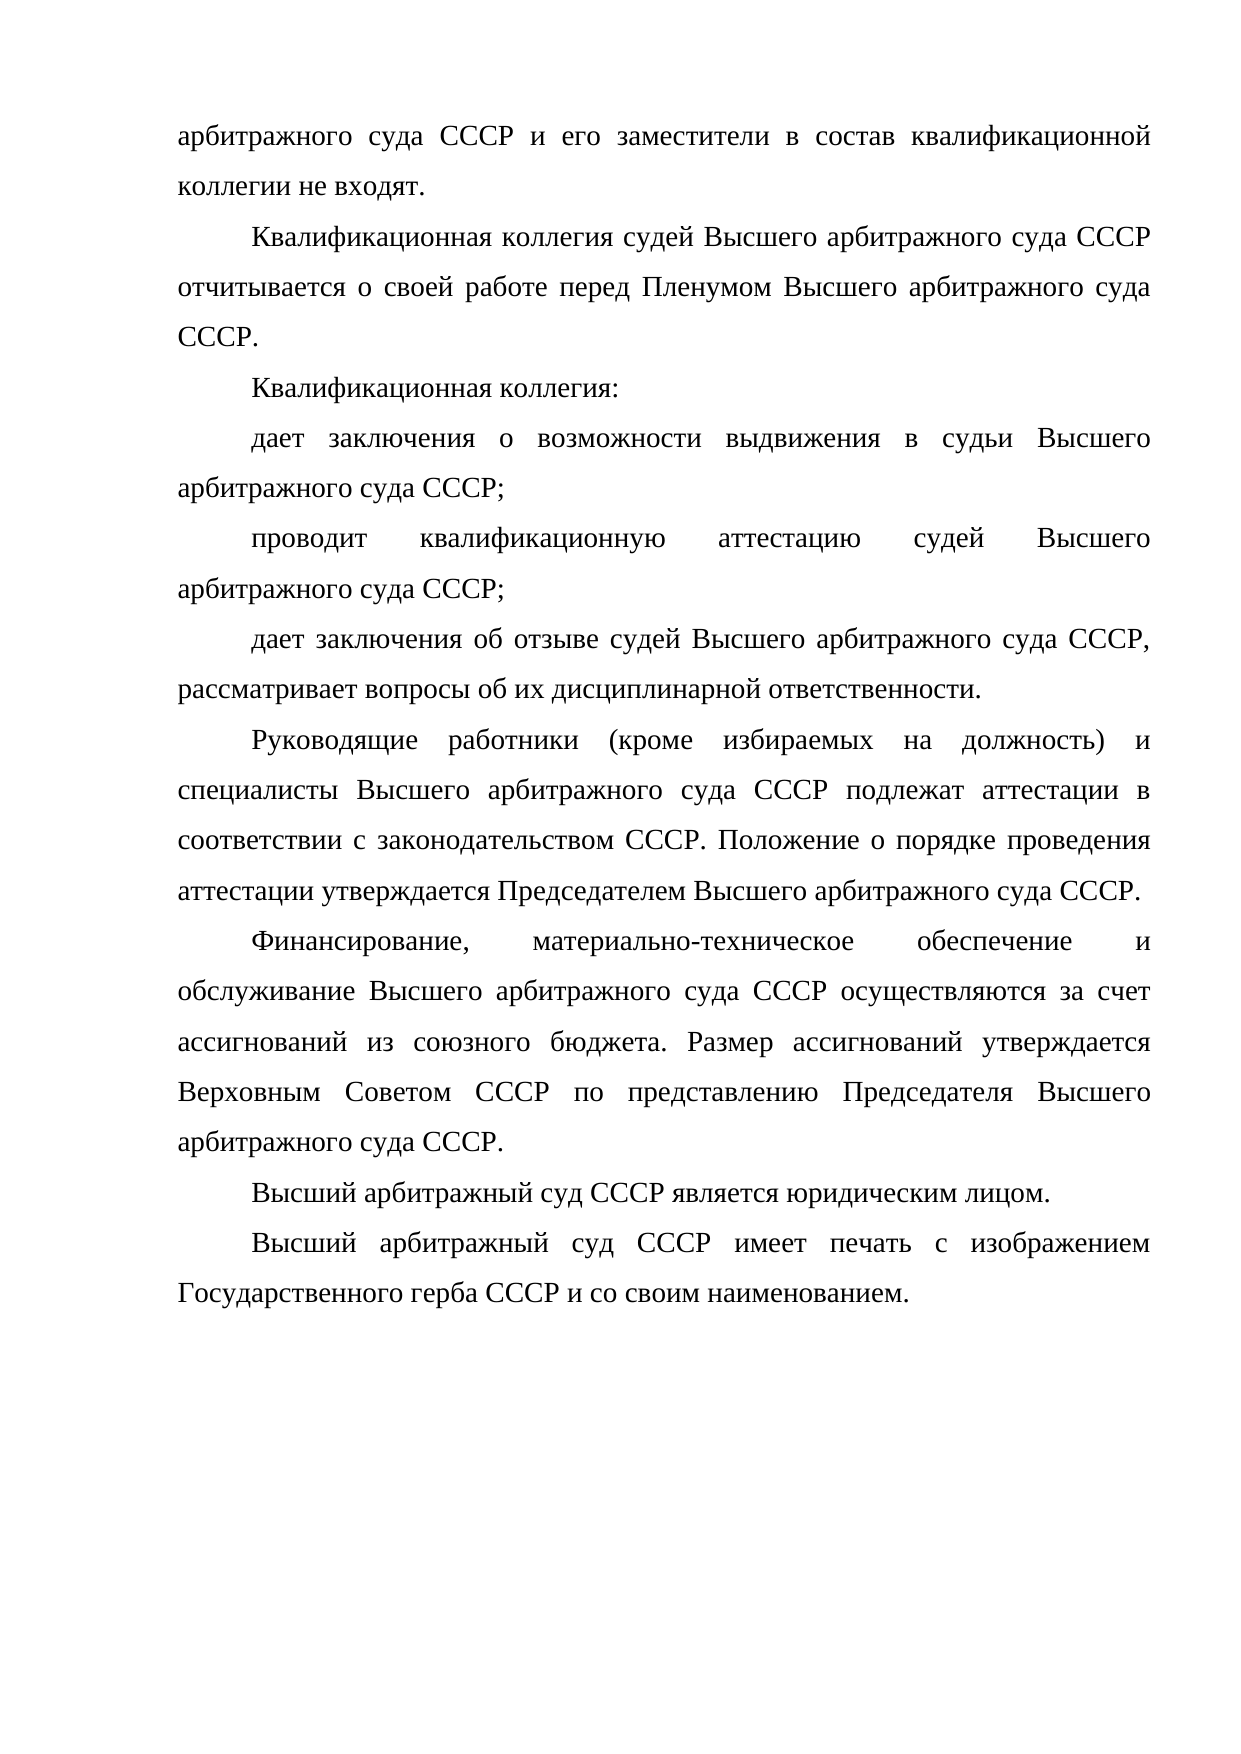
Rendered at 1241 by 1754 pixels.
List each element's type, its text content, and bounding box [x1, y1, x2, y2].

text дает заключения об отзыве судей Высшего арбитражного суда СССР, рассматривает вопросы об их дисциплинарной ответственности. [177, 621, 1152, 705]
text Квалификационная коллегия судей Высшего арбитражного суда СССР отчитывается о своей работе перед Пленумом Высшего арбитражного суда СССР. [177, 219, 1152, 353]
text Финансирование, материально-техническое обеспечение и обслуживание Высшего арбитражного суда СССР осуществляются за счет ассигнований из союзного бюджета. Размер ассигнований утверждается Верховным Советом СССР по представлению Председателя Высшего арбитражного суда СССР. [177, 923, 1152, 1158]
text проводит квалификационную аттестацию судей Высшего арбитражного суда СССР; [177, 521, 1152, 604]
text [177, 118, 1152, 202]
text Высший арбитражный суд СССР является юридическим лицом. [177, 1175, 1152, 1208]
text Руководящие работники (кроме избираемых на должность) и специалисты Высшего арбитражного суда СССР подлежат аттестации в соответствии с законодательством СССР. Положение о порядке проведения аттестации утверждается Председателем Высшего арбитражного суда СССР. [177, 722, 1152, 906]
text Высший арбитражный суд СССР имеет печать с изображением Государственного герба СССР и со своим наименованием. [177, 1225, 1152, 1309]
text дает заключения о возможности выдвижения в судьи Высшего арбитражного суда СССР; [177, 420, 1152, 504]
text Квалификационная коллегия: [177, 370, 1152, 403]
